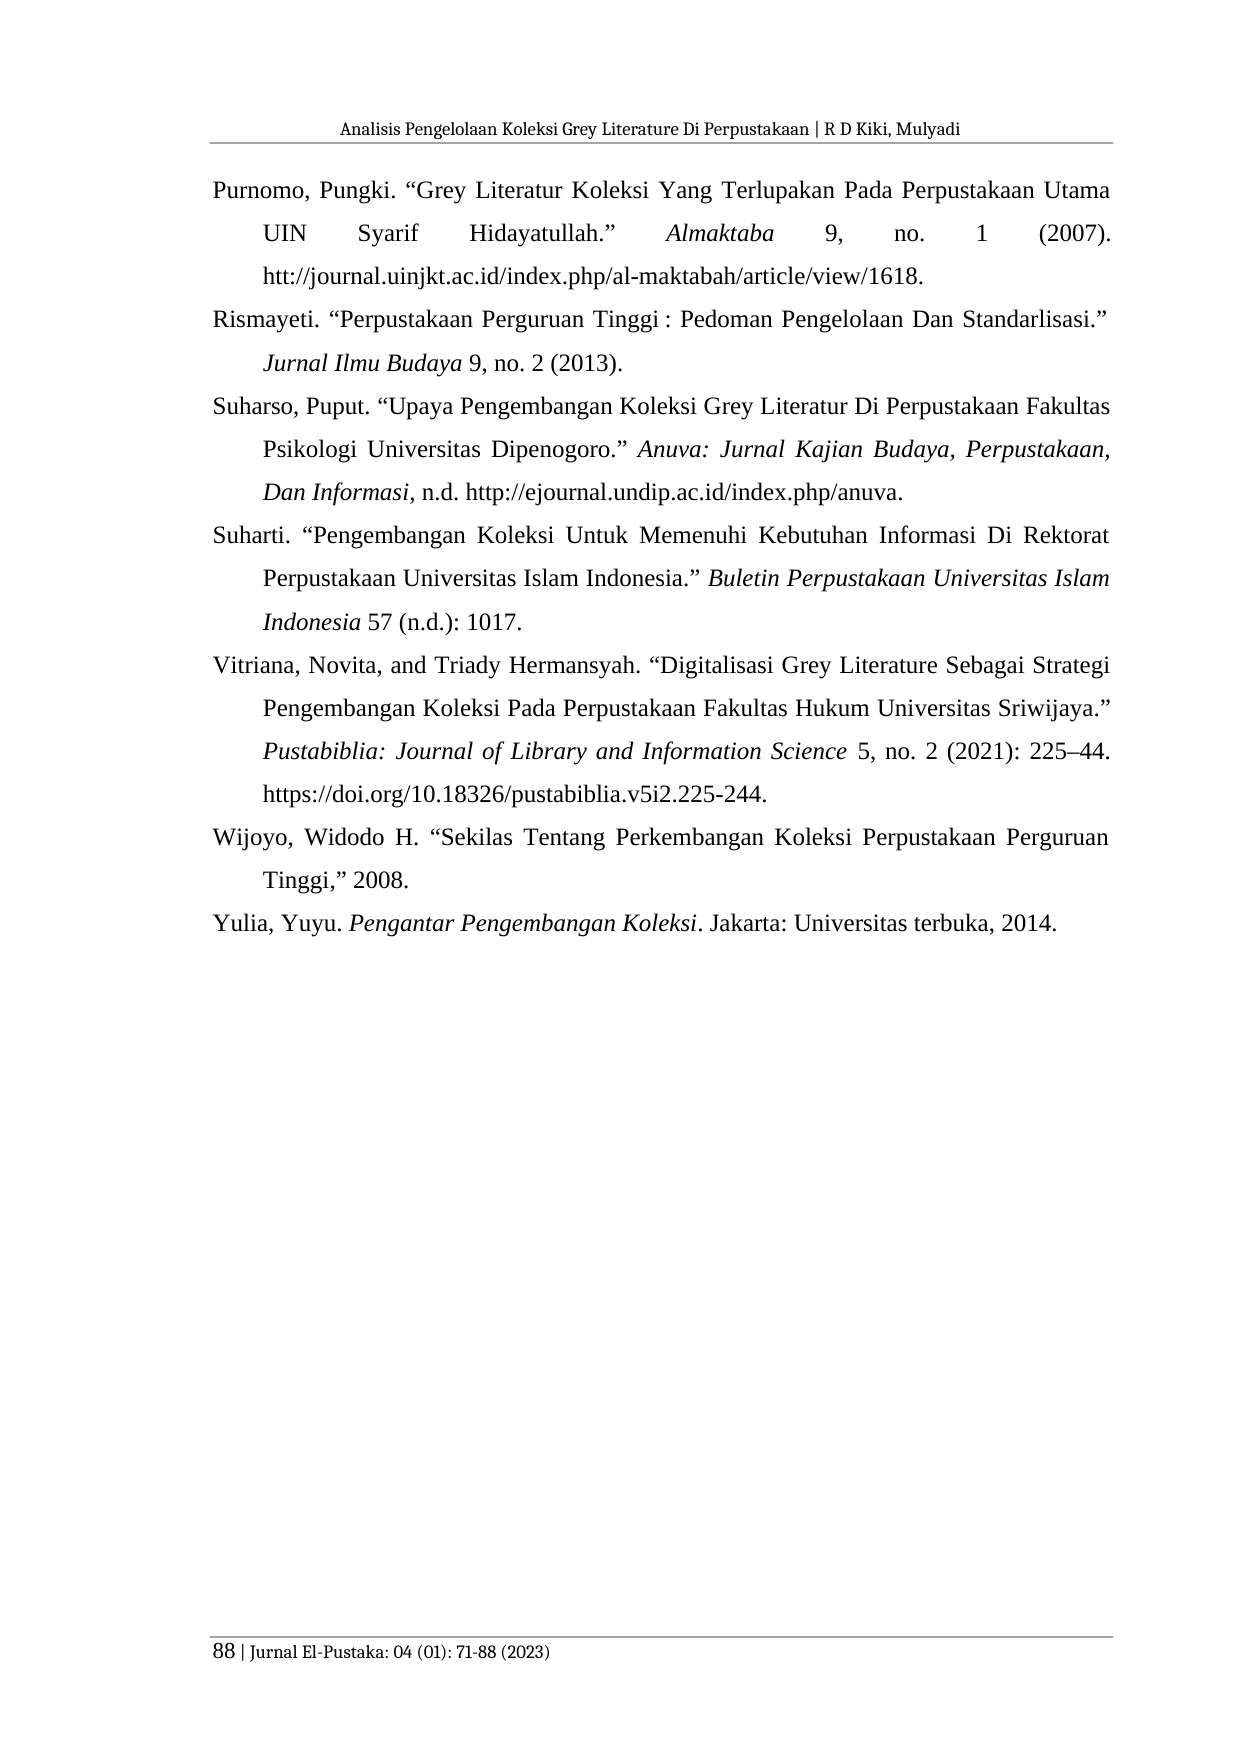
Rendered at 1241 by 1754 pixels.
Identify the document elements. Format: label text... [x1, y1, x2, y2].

text Jurnal Ilmu Budaya 9, no. 2 (2013). [263, 348, 1136, 376]
text Rismayeti. “Perpustakaan Perguruan Tinggi : Pedoman Pengelolaan Dan Standarlisasi.” [212, 304, 1136, 333]
text Vitriana, Novita, and Triady Hermansyah. “Digitalisasi Grey Literature Sebagai Strategi Pengembangan Koleksi Pada Perpustakaan Fakultas Hukum Universitas Sriwijaya.” Pustabiblia: Journal of Library and Information Science 5, no. 2 (2021): 225–44. https://doi.org/10.18326/pustabiblia.v5i2.225-244. [212, 650, 1111, 808]
text Yulia, Yuyu. Pengantar Pengembangan Koleksi. Jakarta: Universitas terbuka, 2014. [212, 908, 1136, 937]
text Suharso, Puput. “Upaya Pengembangan Koleksi Grey Literatur Di Perpustakaan Fakultas Psikologi Universitas Dipenogoro.” Anuva: Jurnal Kajian Budaya, Perpustakaan, Dan Informasi, n.d. http://ejournal.undip.ac.id/index.php/anuva. [212, 391, 1111, 506]
text Purnomo, Pungki. “Grey Literatur Koleksi Yang Terlupakan Pada Perpustakaan Utama UIN Syarif Hidayatullah.” Almaktaba 9, no. 1 (2007). htt://journal.uinjkt.ac.id/index.php/al-maktabah/article/view/1618. [212, 175, 1111, 290]
text Suharti. “Pengembangan Koleksi Untuk Memenuhi Kebutuhan Informasi Di Rektorat Perpustakaan Universitas Islam Indonesia.” Buletin Perpustakaan Universitas Islam Indonesia 57 (n.d.): 1017. [212, 520, 1110, 635]
text Wijoyo, Widodo H. “Sekilas Tentang Perkembangan Koleksi Perpustakaan Perguruan Tinggi,” 2008. [212, 822, 1109, 893]
